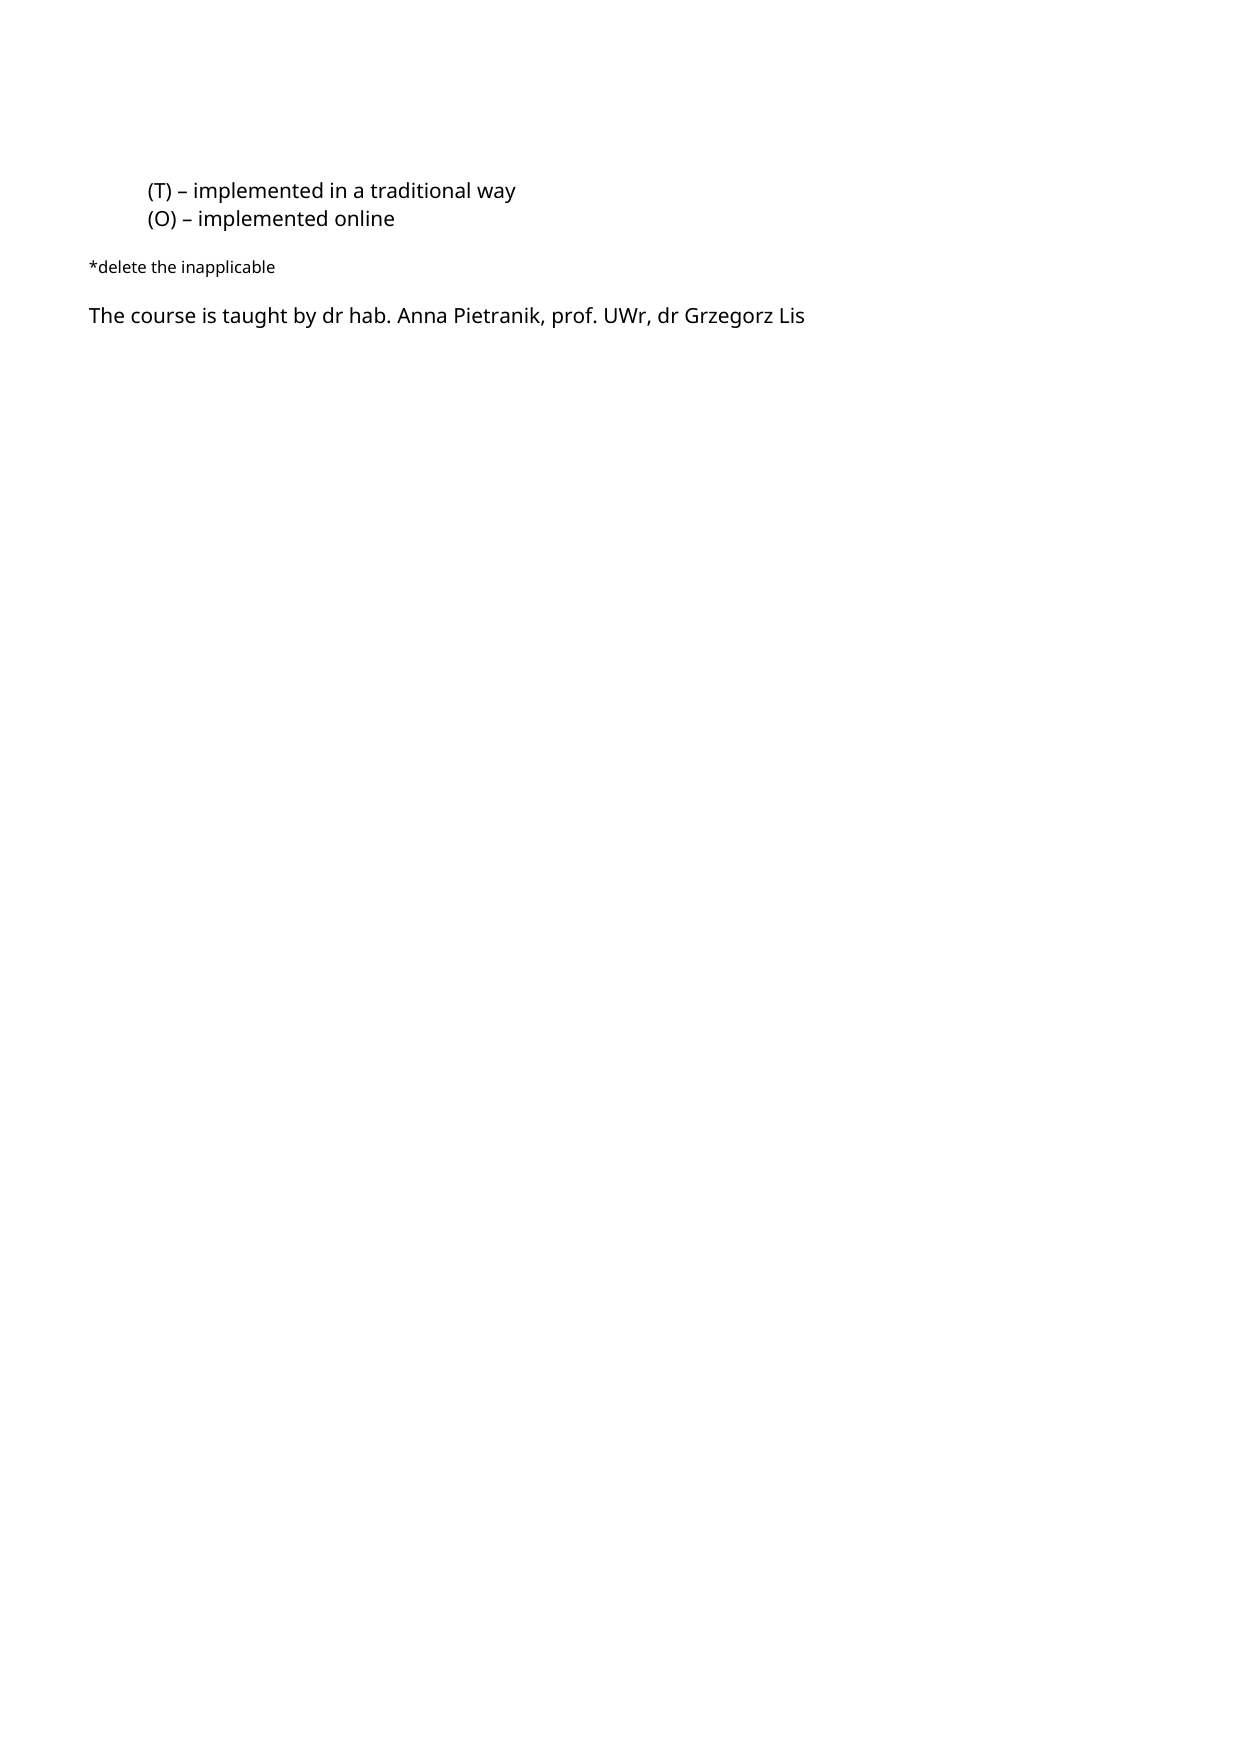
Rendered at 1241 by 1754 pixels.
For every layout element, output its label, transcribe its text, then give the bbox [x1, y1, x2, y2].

text (O) – implemented online [148, 204, 1152, 233]
text (T) – implemented in a traditional way [148, 176, 1152, 204]
text The course is taught by dr hab. Anna Pietranik, prof. UWr, dr Grzegorz Lis [89, 301, 1152, 329]
text *delete the inapplicable [89, 256, 1152, 278]
